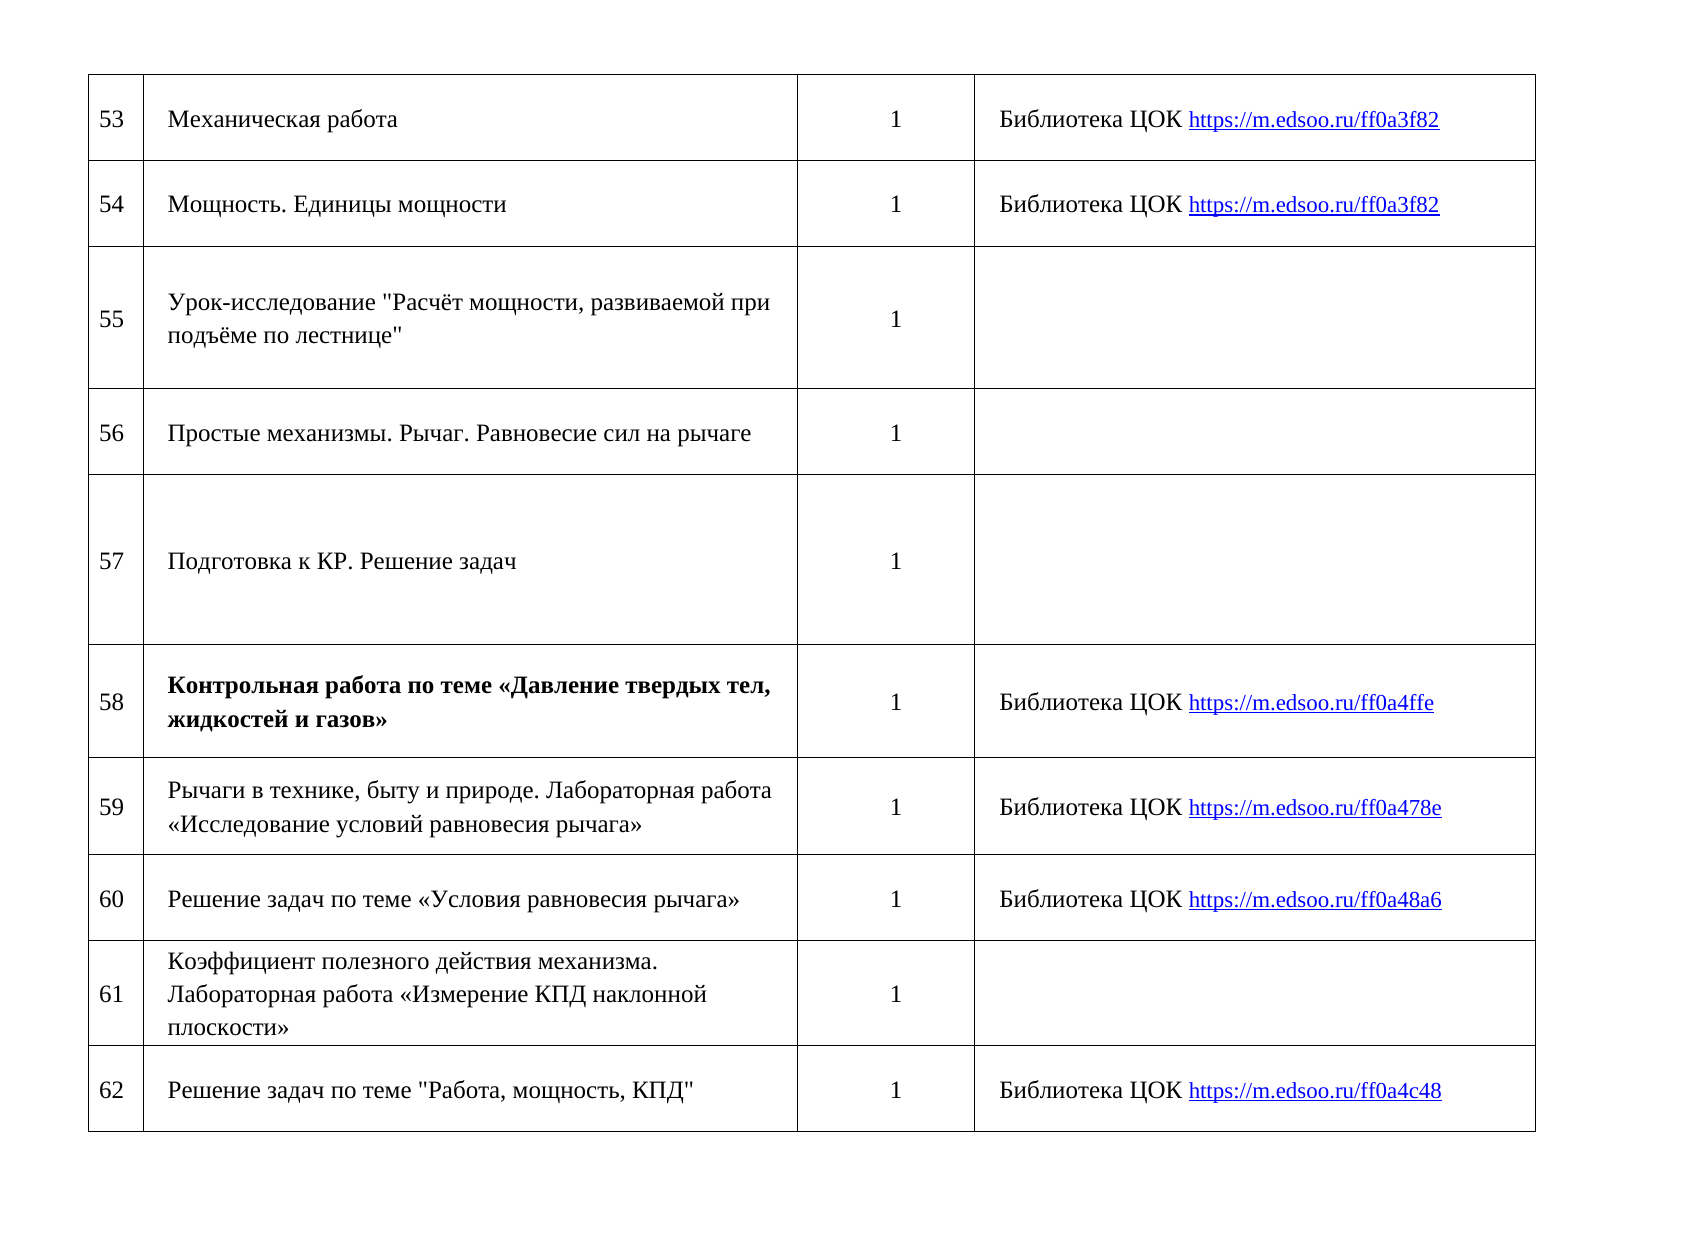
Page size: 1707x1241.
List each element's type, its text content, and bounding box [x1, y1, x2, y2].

table_cell 57 [89, 475, 143, 644]
table_cell [975, 389, 1535, 474]
table_cell 1 [798, 475, 974, 644]
table_cell Рычаги в технике, быту и природе. Лабораторная работа «Исследование условий равновесия рычага» [144, 758, 797, 854]
table_cell 1 [798, 1046, 974, 1131]
table_cell Решение задач по теме "Работа, мощность, КПД" [144, 1046, 797, 1131]
table_cell 1 [798, 75, 974, 160]
table_cell 1 [798, 855, 974, 940]
table_cell [975, 475, 1535, 644]
table_cell 59 [89, 758, 143, 854]
table_cell 56 [89, 389, 143, 474]
table_cell 1 [798, 389, 974, 474]
table_cell [975, 941, 1535, 1045]
table_cell 54 [89, 161, 143, 246]
table_cell 1 [798, 645, 974, 757]
table_cell 58 [89, 645, 143, 757]
table_cell Библиотека ЦОК https://m.edsoo.ru/ff0a48a6 [975, 855, 1535, 940]
table_cell 1 [798, 247, 974, 388]
table_cell Простые механизмы. Рычаг. Равновесие сил на рычаге [144, 389, 797, 474]
table_cell 1 [798, 941, 974, 1045]
table_cell Библиотека ЦОК https://m.edsoo.ru/ff0a4c48 [975, 1046, 1535, 1131]
table_cell Коэффициент полезного действия механизма. Лабораторная работа «Измерение КПД наклонной плоскости» [144, 941, 797, 1045]
table_cell Контрольная работа по теме «Давление твердых тел, жидкостей и газов» [144, 645, 797, 757]
table_cell 61 [89, 941, 143, 1045]
table_cell Библиотека ЦОК https://m.edsoo.ru/ff0a4ffe [975, 645, 1535, 757]
table_cell Библиотека ЦОК https://m.edsoo.ru/ff0a3f82 [975, 75, 1535, 160]
table_cell Механическая работа [144, 75, 797, 160]
table_cell 1 [798, 758, 974, 854]
table_cell Мощность. Единицы мощности [144, 161, 797, 246]
table_cell 62 [89, 1046, 143, 1131]
table_cell Решение задач по теме «Условия равновесия рычага» [144, 855, 797, 940]
table_cell 55 [89, 247, 143, 388]
table_cell Урок-исследование "Расчёт мощности, развиваемой при подъёме по лестнице" [144, 247, 797, 388]
table_cell 60 [89, 855, 143, 940]
table_cell 53 [89, 75, 143, 160]
table_cell Библиотека ЦОК https://m.edsoo.ru/ff0a478e [975, 758, 1535, 854]
table_cell Библиотека ЦОК https://m.edsoo.ru/ff0a3f82 [975, 161, 1535, 246]
table_cell Подготовка к КР. Решение задач [144, 475, 797, 644]
table_cell 1 [798, 161, 974, 246]
table_cell [975, 247, 1535, 388]
